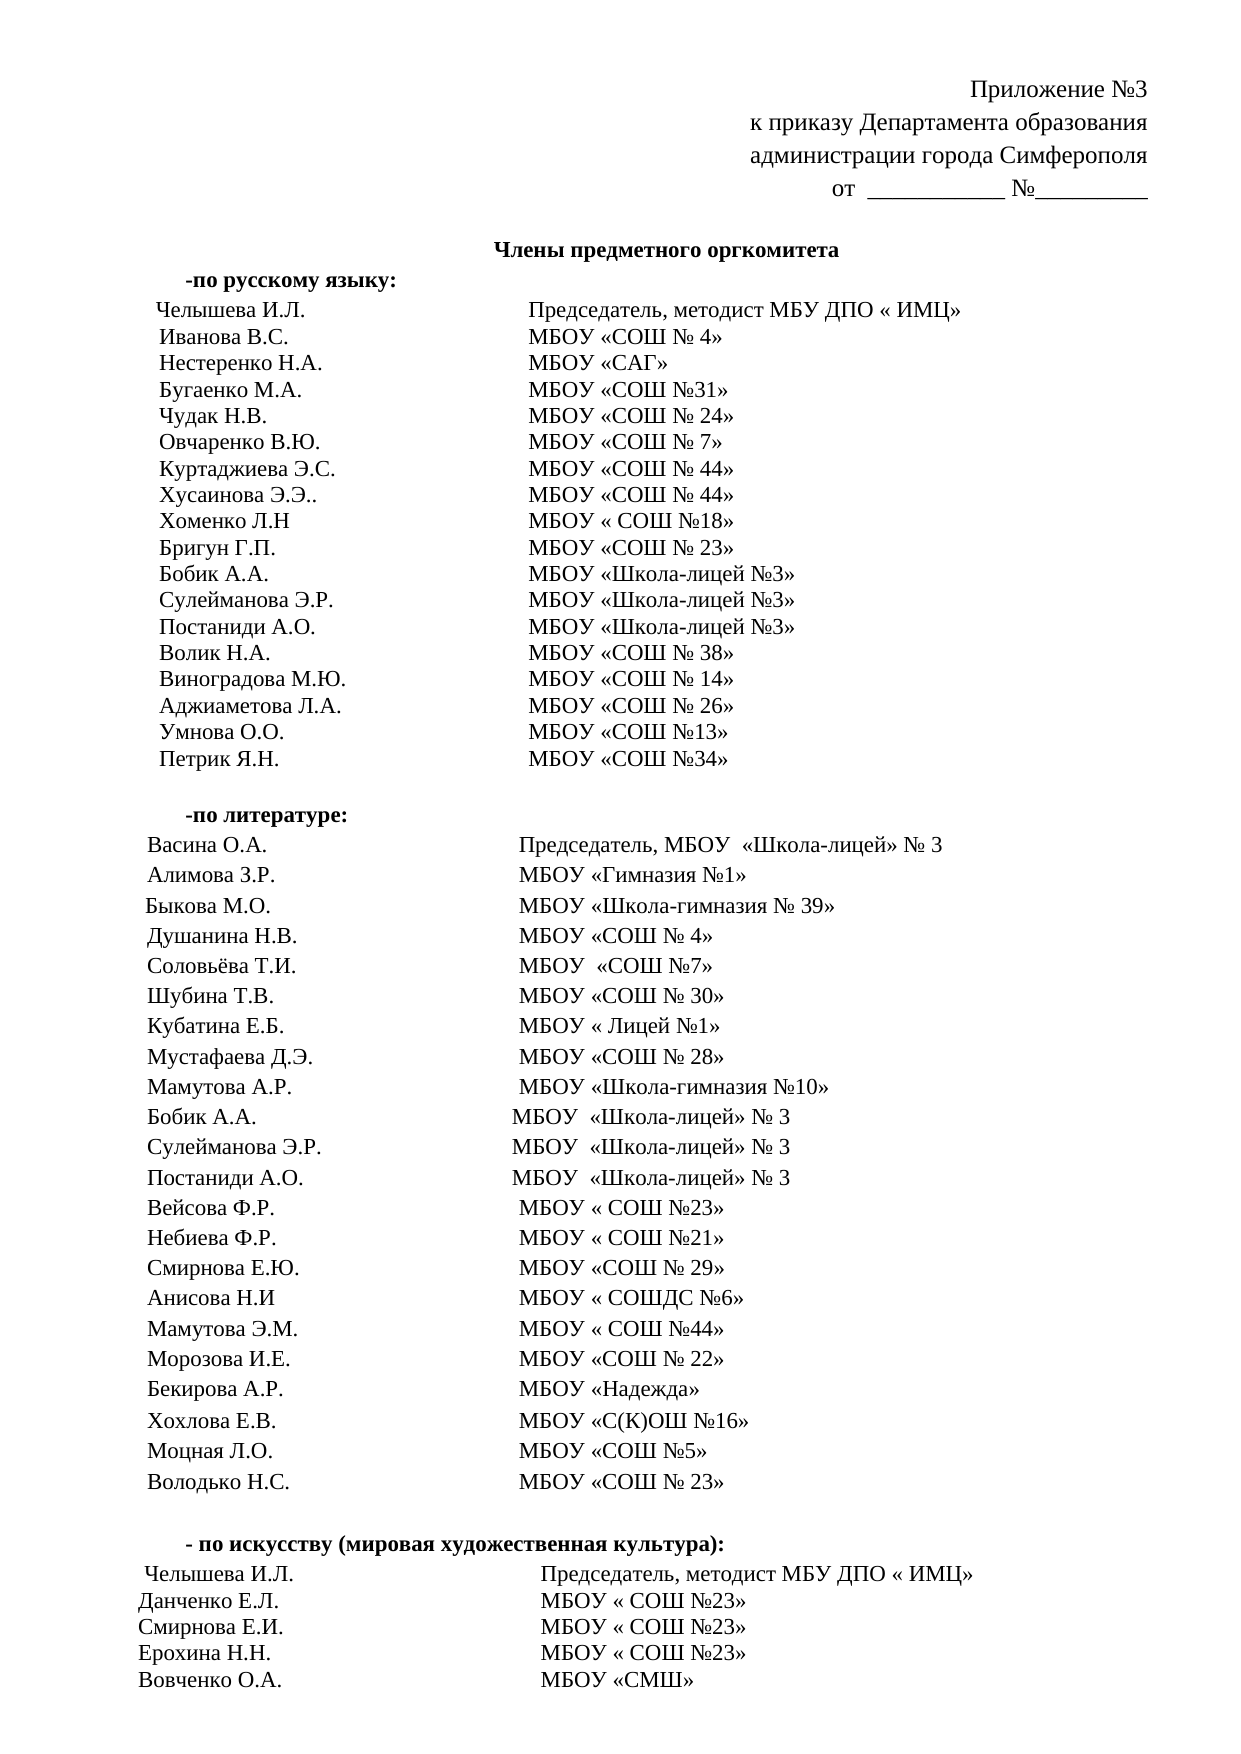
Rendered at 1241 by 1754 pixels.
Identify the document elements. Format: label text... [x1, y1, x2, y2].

table_cell МБОУ «СОШ № 4» [517, 323, 1134, 349]
table_cell Постаниди А.О. [133, 613, 517, 639]
table_cell Постаниди А.О. [133, 1164, 501, 1194]
table_header Председатель, МБОУ «Школа-лицей» № 3 [501, 831, 1136, 862]
table_cell Володько Н.С. [133, 1468, 501, 1498]
table_cell МБОУ «СОШ № 26» [517, 692, 1134, 718]
table_cell МБОУ « СОШ №18» [517, 508, 1134, 534]
table_cell МБОУ «СОШ № 44» [517, 455, 1134, 481]
table_cell Морозова И.Е. [133, 1345, 501, 1375]
table_cell Соловьёва Т.И. [133, 952, 501, 982]
table_cell МБОУ «СОШ №5» [501, 1438, 1136, 1468]
text -по литературе: [185, 801, 1147, 827]
table_cell Ерохина Н.Н. [133, 1640, 487, 1666]
table_cell Нестеренко Н.А. [133, 349, 517, 376]
table_cell МБОУ «СОШ № 28» [501, 1043, 1136, 1073]
text от ___________ №_________ [185, 173, 1147, 202]
table_cell Вовченко О.А. [133, 1666, 487, 1692]
table_cell Бугаенко М.А. [133, 376, 517, 402]
table_cell МБОУ «Надежда» [501, 1375, 1136, 1407]
table_cell МБОУ «Гимназия №1» [501, 862, 1136, 892]
table_cell Небиева Ф.Р. [133, 1224, 501, 1254]
text Члены предметного оргкомитета [185, 236, 1147, 262]
table_cell Сулейманова Э.Р. [133, 1134, 501, 1164]
table_cell МБОУ « СОШДС №6» [501, 1285, 1136, 1315]
table_cell Алимова З.Р. [133, 862, 501, 892]
table_cell Умнова О.О. [133, 718, 517, 744]
table_cell МБОУ « СОШ №21» [501, 1224, 1136, 1254]
table_cell МБОУ «Школа-гимназия № 39» [501, 892, 1136, 922]
table_cell Виноградова М.Ю. [133, 666, 517, 692]
table_cell МБОУ «СОШ № 44» [517, 481, 1134, 507]
table_cell Анисова Н.И [133, 1285, 501, 1315]
table_cell МБОУ «Школа-лицей №3» [517, 586, 1134, 613]
table_cell Быкова М.О. [133, 892, 501, 922]
table_cell МБОУ «Школа-гимназия №10» [501, 1073, 1136, 1103]
table_cell Мамутова А.Р. [133, 1073, 501, 1103]
table_cell Петрик Я.Н. [133, 745, 517, 771]
table_cell Шубина Т.В. [133, 983, 501, 1013]
table_cell Мустафаева Д.Э. [133, 1043, 501, 1073]
table_cell МБОУ «Школа-лицей №3» [517, 560, 1134, 586]
text -по русскому языку: [185, 266, 1147, 293]
table_cell МБОУ «Школа-лицей» № 3 [501, 1134, 1136, 1164]
table_cell МБОУ «С(К)ОШ №16» [501, 1408, 1136, 1438]
table_cell МБОУ « СОШ №44» [501, 1315, 1136, 1345]
table_cell Моцная Л.О. [133, 1438, 501, 1468]
table_cell МБОУ « СОШ №23» [488, 1640, 1134, 1666]
table_cell МБОУ «СОШ № 22» [501, 1345, 1136, 1375]
table_cell Кубатина Е.Б. [133, 1013, 501, 1043]
table_cell МБОУ «СОШ № 4» [501, 922, 1136, 952]
table_cell Куртаджиева Э.С. [133, 455, 517, 481]
table_cell МБОУ « СОШ №23» [488, 1587, 1134, 1613]
table_cell МБОУ «СОШ № 24» [517, 402, 1134, 428]
table_cell МБОУ «СОШ № 7» [517, 428, 1134, 455]
table_cell Бригун Г.П. [133, 534, 517, 560]
table_header Челышева И.Л. [133, 1560, 487, 1587]
table_cell МБОУ «СОШ № 29» [501, 1254, 1136, 1284]
table_cell Волик Н.А. [133, 639, 517, 666]
table_cell МБОУ «Школа-лицей» № 3 [501, 1103, 1136, 1133]
table_cell Мамутова Э.М. [133, 1315, 501, 1345]
table_cell МБОУ «СОШ № 23» [517, 534, 1134, 560]
table_header Васина О.А. [133, 831, 501, 862]
table_cell Овчаренко В.Ю. [133, 428, 517, 455]
table_cell Бобик А.А. [133, 560, 517, 586]
table_cell МБОУ «СОШ № 38» [517, 639, 1134, 666]
table_cell Душанина Н.В. [133, 922, 501, 952]
table_cell МБОУ «СОШ №31» [517, 376, 1134, 402]
text администрации города Симферополя [185, 140, 1147, 169]
table_cell Данченко Е.Л. [133, 1587, 487, 1613]
text - по искусству (мировая художественная культура): [185, 1530, 1147, 1557]
text Приложение №3 [185, 74, 1147, 103]
table_cell Хусаинова Э.Э.. [133, 481, 517, 507]
table_cell МБОУ «СОШ №34» [517, 745, 1134, 771]
table_cell Бобик А.А. [133, 1103, 501, 1133]
table_cell МБОУ « СОШ №23» [501, 1194, 1136, 1224]
table_header Председатель, методист МБУ ДПО « ИМЦ» [517, 297, 1134, 323]
table_cell МБОУ «САГ» [517, 349, 1134, 376]
table_cell МБОУ « СОШ №23» [488, 1613, 1134, 1639]
table_header Челышева И.Л. [133, 297, 517, 323]
table_cell Бекирова А.Р. [133, 1375, 501, 1407]
table_cell МБОУ «СОШ № 14» [517, 666, 1134, 692]
table_cell МБОУ «СМШ» [488, 1666, 1134, 1692]
table_cell Иванова В.С. [133, 323, 517, 349]
table_cell Сулейманова Э.Р. [133, 586, 517, 613]
table_cell МБОУ «СОШ №13» [517, 718, 1134, 744]
table_cell МБОУ «Школа-лицей №3» [517, 613, 1134, 639]
table_cell МБОУ «СОШ № 30» [501, 983, 1136, 1013]
text к приказу Департамента образования [185, 107, 1147, 136]
table_cell Аджиаметова Л.А. [133, 692, 517, 718]
table_cell Смирнова Е.Ю. [133, 1254, 501, 1284]
table_cell МБОУ «СОШ №7» [501, 952, 1136, 982]
table_cell Вейсова Ф.Р. [133, 1194, 501, 1224]
table_cell Смирнова Е.И. [133, 1613, 487, 1639]
table_header Председатель, методист МБУ ДПО « ИМЦ» [488, 1560, 1134, 1587]
table_cell МБОУ « Лицей №1» [501, 1013, 1136, 1043]
table_cell Хохлова Е.В. [133, 1408, 501, 1438]
table_cell Хоменко Л.Н [133, 508, 517, 534]
table_cell Чудак Н.В. [133, 402, 517, 428]
table_cell МБОУ «Школа-лицей» № 3 [501, 1164, 1136, 1194]
table_cell МБОУ «СОШ № 23» [501, 1468, 1136, 1498]
